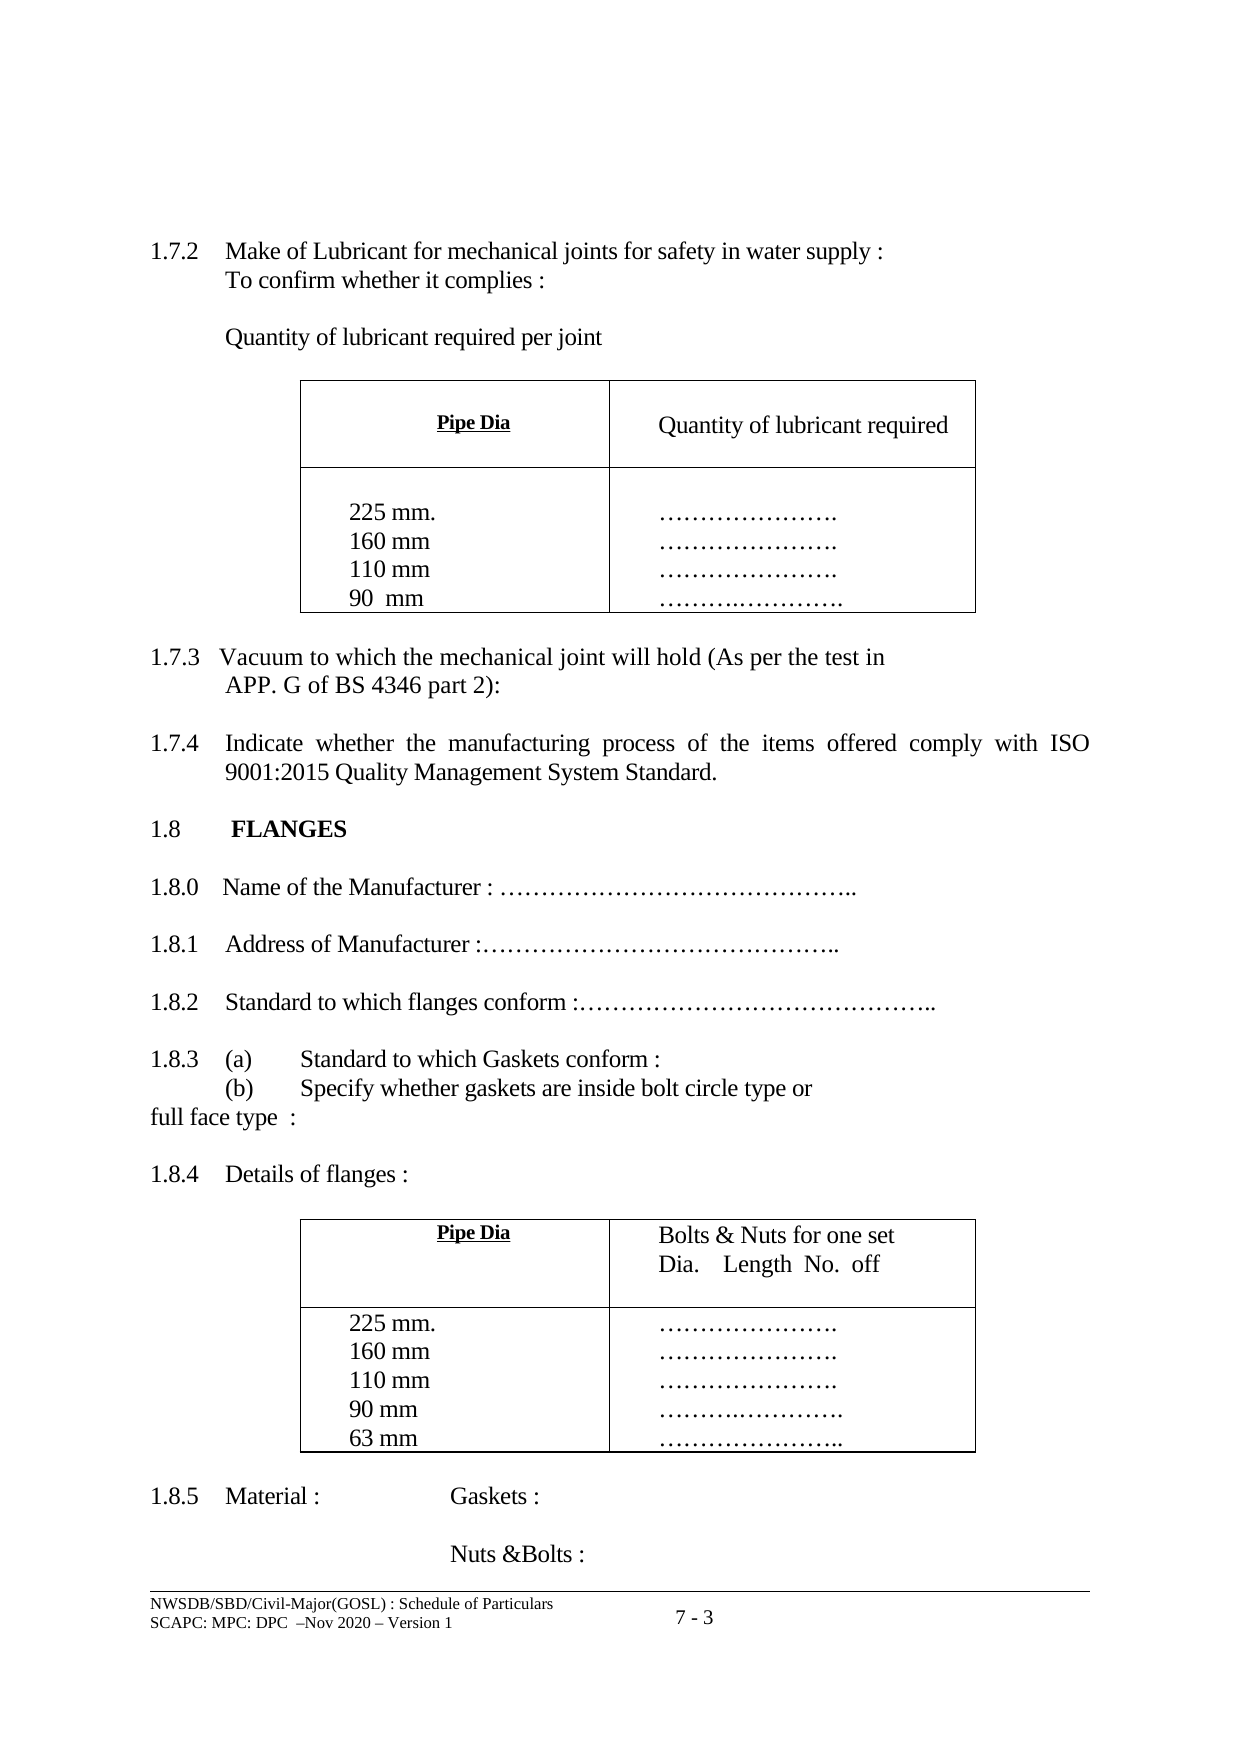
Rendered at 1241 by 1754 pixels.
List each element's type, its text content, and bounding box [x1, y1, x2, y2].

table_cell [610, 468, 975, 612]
text 1.8.2 Standard to which flanges conform :…………………………………….. [150, 987, 1090, 1016]
text To confirm whether it complies : [150, 265, 1090, 294]
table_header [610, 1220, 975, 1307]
text 1.8.0 Name of the Manufacturer : …………………………………….. [150, 872, 1090, 901]
text 1.8.1 Address of Manufacturer :…………………………………….. [150, 929, 1090, 958]
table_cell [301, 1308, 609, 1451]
text full face type : [150, 1102, 1090, 1131]
text (b) Specify whether gaskets are inside bolt circle type or [187, 1073, 1090, 1102]
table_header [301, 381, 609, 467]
text 1.8 FLANGES [150, 814, 1090, 843]
text Quantity of lubricant required per joint [150, 322, 1090, 351]
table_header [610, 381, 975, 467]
text 1.8.3 (a) Standard to which Gaskets conform : [150, 1044, 1090, 1073]
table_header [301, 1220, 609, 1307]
text 1.8.5 Material : Gaskets : [150, 1481, 1090, 1510]
text 1.7.4 Indicate whether the manufacturing process of the items offered comply with ISO 9001:2015 Quality Management System Standard. [150, 728, 1090, 786]
text 1.8.4 Details of flanges : [150, 1159, 1090, 1188]
text 1.7.3 Vacuum to which the mechanical joint will hold (As per the test in [150, 642, 1090, 671]
text Nuts &Bolts : [187, 1539, 1090, 1567]
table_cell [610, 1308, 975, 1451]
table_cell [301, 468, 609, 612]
list Make of Lubricant for mechanical joints for safety in water supply : [150, 236, 1090, 265]
text APP. G of BS 4346 part 2): [187, 671, 1090, 699]
